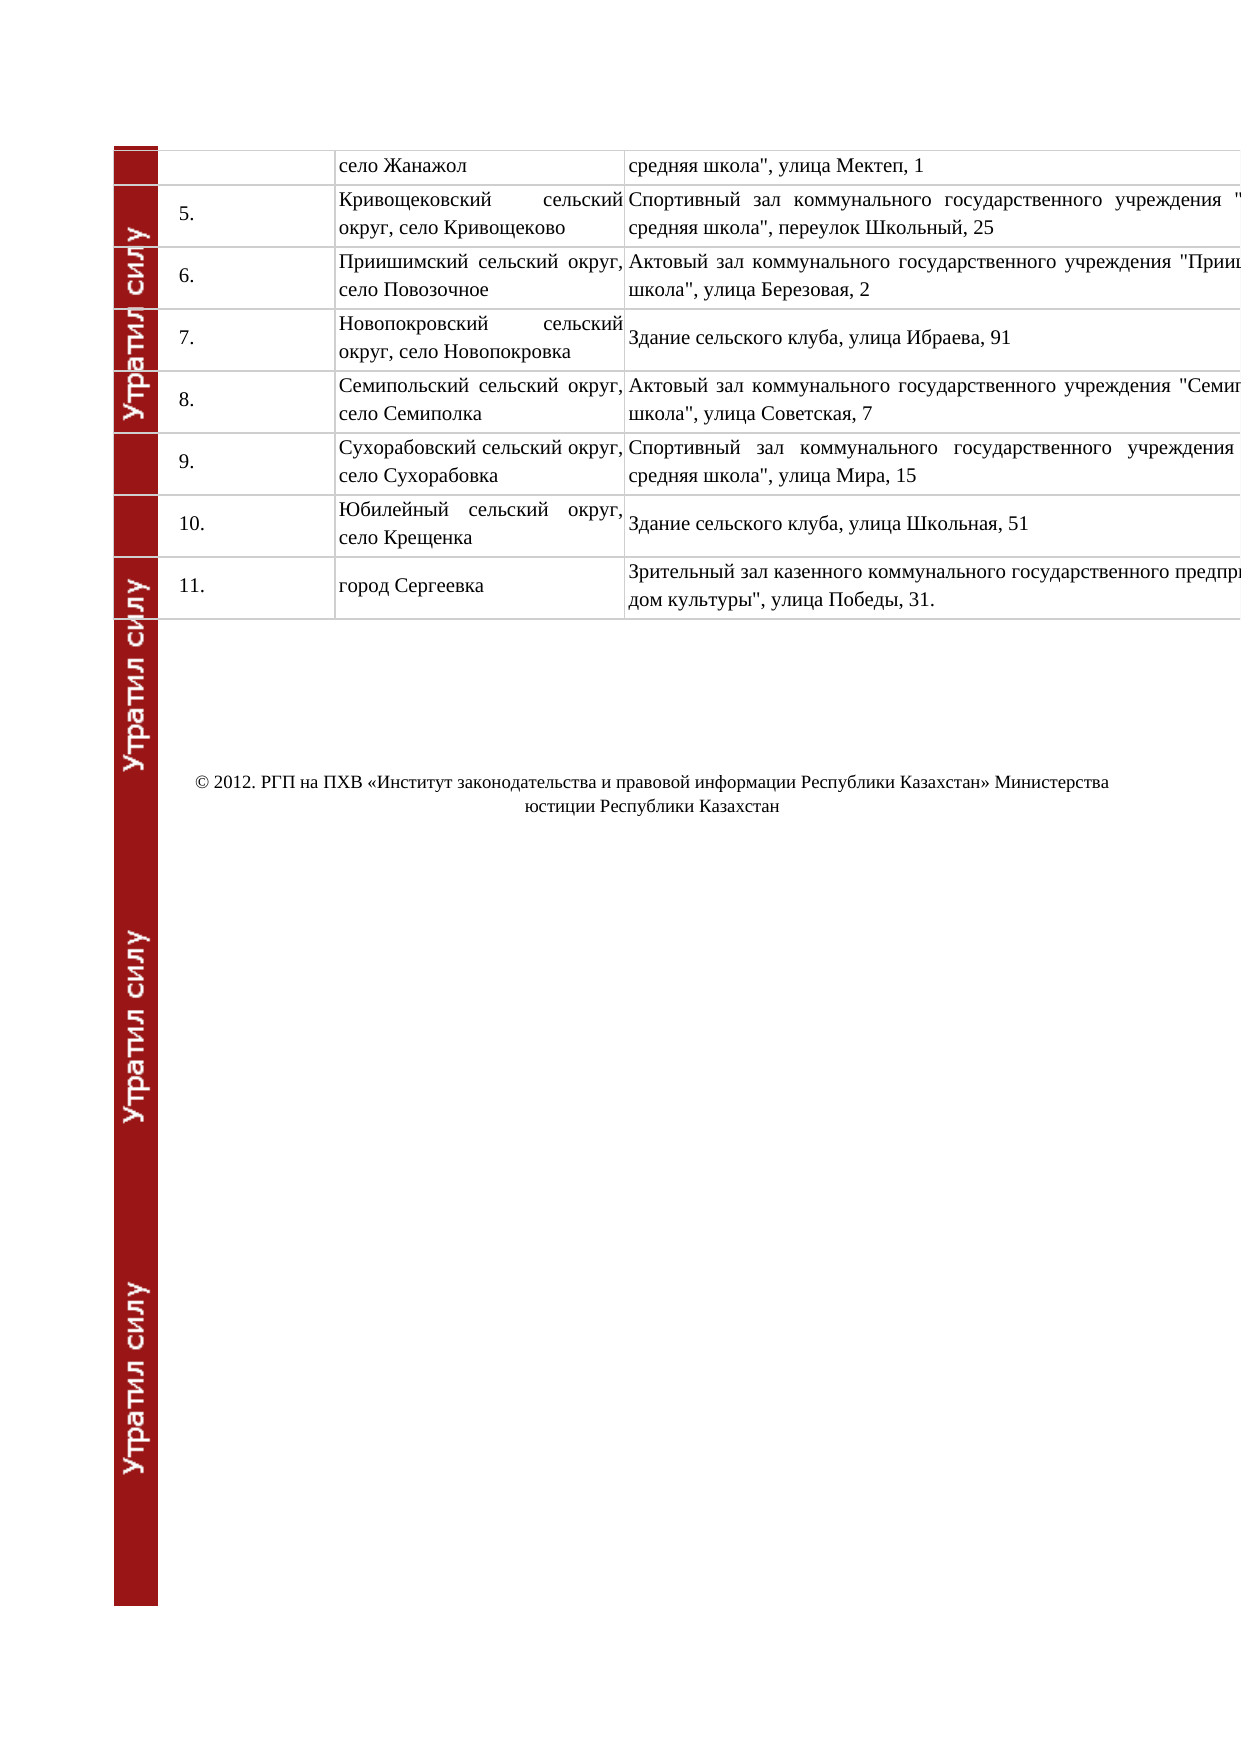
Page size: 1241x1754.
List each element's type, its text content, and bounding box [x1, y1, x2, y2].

table_cell 11. [114, 558, 334, 618]
table_cell 7. [114, 310, 334, 370]
table_cell город Сергеевка [336, 558, 624, 618]
table_cell 5. [114, 186, 334, 246]
table_cell Здание сельского клуба, улица Ибраева, 91 [625, 310, 1240, 370]
table_cell Кривощековский сельский округ, село Кривощеково [336, 186, 624, 246]
table_cell Юбилейный сельский округ, село Крещенка [336, 496, 624, 556]
table_cell Зрительный зал казенного коммунального государственного предприятия "Районный дом культуры", улица Победы, 31. [625, 558, 1240, 618]
table_cell 4. [114, 151, 334, 184]
table_cell Новопокровский сельский округ, село Новопокровка [336, 310, 624, 370]
table_cell Актовый зал коммунального государственного учреждения "Семипольская средняя школа", улица Советская, 7 [625, 372, 1240, 432]
table_cell Спортивный зал коммунального государственного учреждения "Кривощековская средняя школа", переулок Школьный, 25 [625, 186, 1240, 246]
picture [114, 817, 158, 1606]
table_cell Сухорабовский сельский округ, село Сухорабовка [336, 434, 624, 494]
table_cell Семипольский сельский округ, село Семиполка [336, 372, 624, 432]
table_cell Здание сельского клуба, улица Школьная, 51 [625, 496, 1240, 556]
text © 2012. РГП на ПХВ «Институт законодательства и правовой информации Республики Казахстан» Министерства юстиции Республики Казахстан [112, 771, 1128, 817]
table_cell Спортивный зал коммунального государственного учреждения "Сухорабовская средняя школа", улица Мира, 15 [625, 434, 1240, 494]
picture [114, 146, 158, 150]
picture [114, 620, 158, 771]
table_cell Актовый зал коммунального государственного учреждения "Приишимская средняя школа", улица Березовая, 2 [625, 248, 1240, 308]
table_cell 8. [114, 372, 334, 432]
table_cell Жанажолский сельский округ, село Жанажол [336, 151, 624, 184]
table_cell 6. [114, 248, 334, 308]
table_cell Приишимский сельский округ, село Повозочное [336, 248, 624, 308]
table_cell 9. [114, 434, 334, 494]
table_cell Спортивный зал коммунального государственного учреждения "Жанажолская средняя школа", улица Мектеп, 1 [625, 151, 1240, 184]
table_cell 10. [114, 496, 334, 556]
